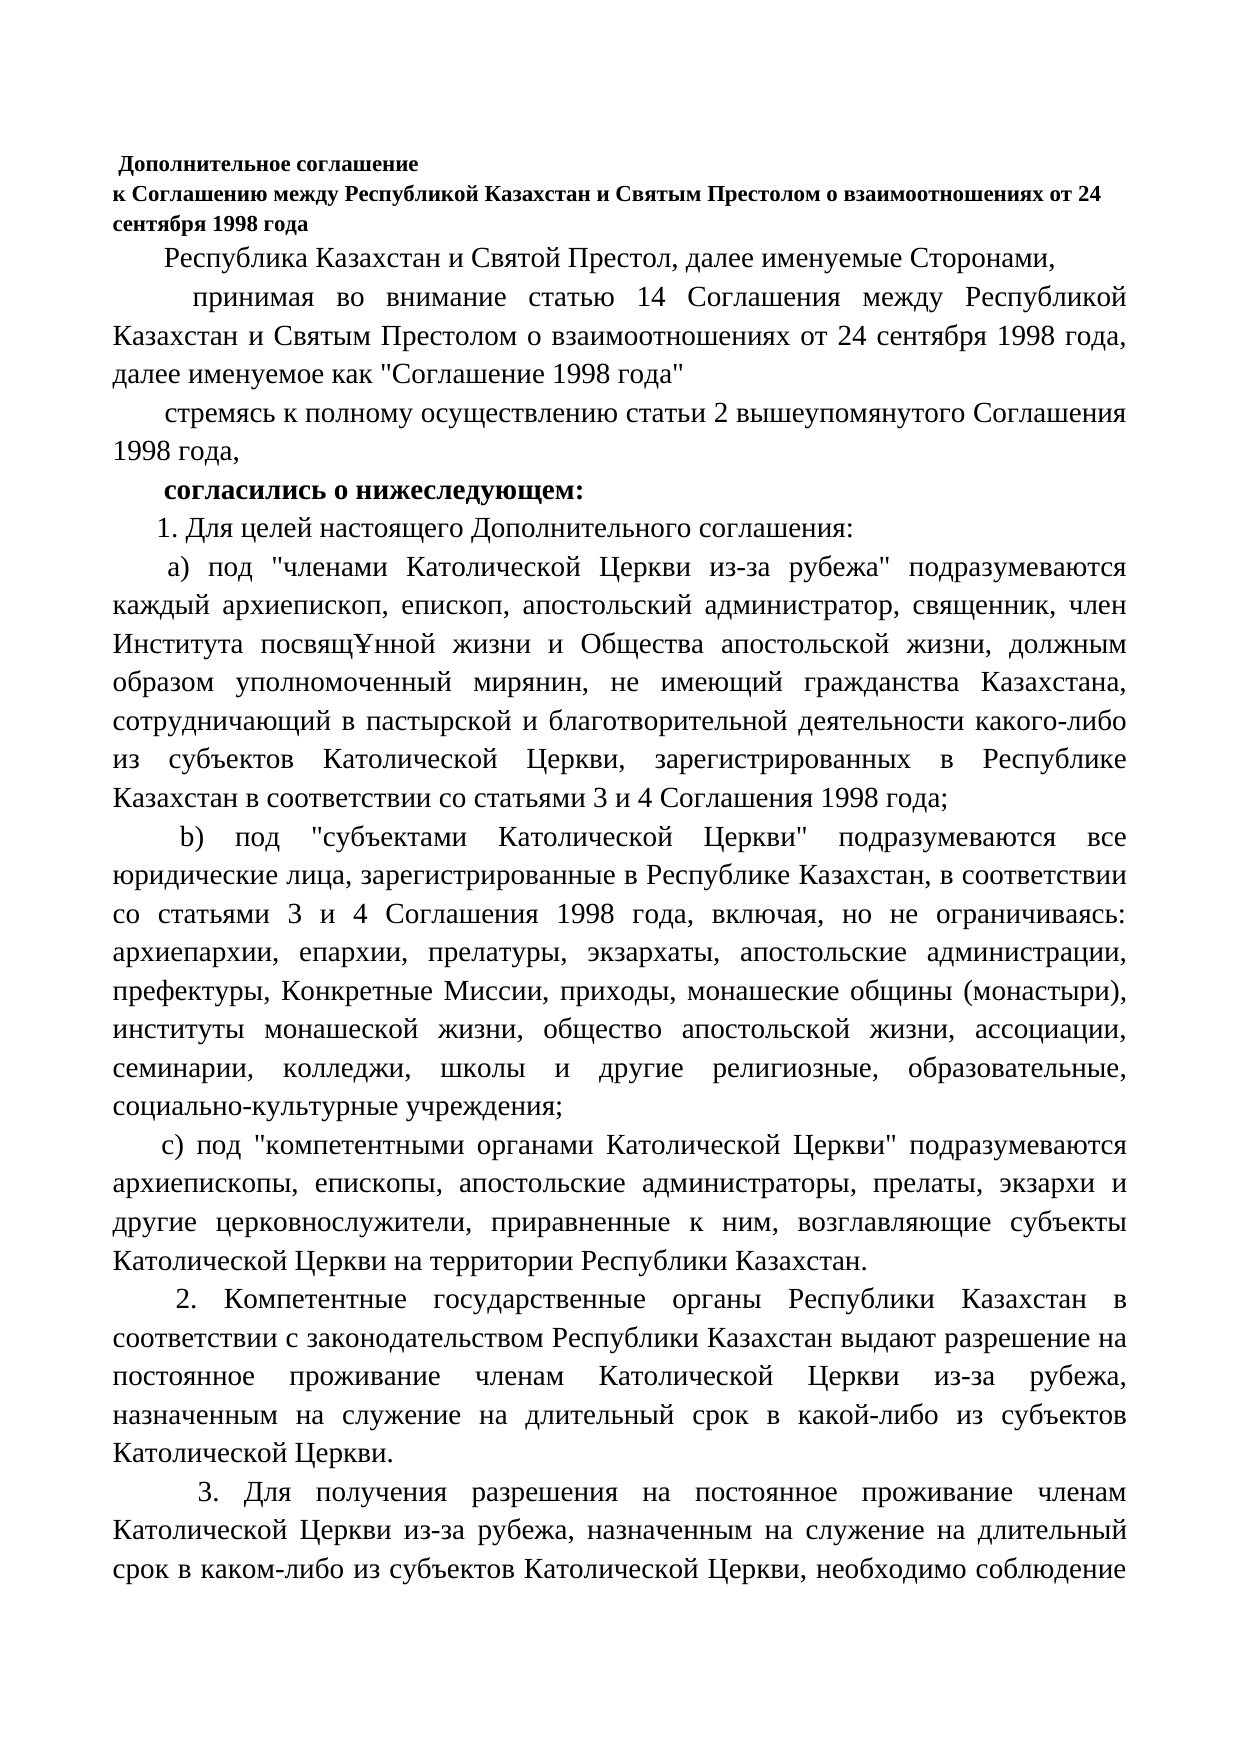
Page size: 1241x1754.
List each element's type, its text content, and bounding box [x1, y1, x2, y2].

text Республика Казахстан и Святой Престол, далее именуемые Сторонами, [112, 241, 1128, 274]
text Дополнительное соглашение к Соглашению между Республикой Казахстан и Святым Престолом о взаимоотношениях от 24 сентября 1998 года [112, 150, 1128, 237]
text a) под "членами Католической Церкви из-за рубежа" подразумеваются каждый архиепископ, епископ, апостольский администратор, священник, член Института посвящҰнной жизни и Общества апостольской жизни, должным образом уполномоченный мирянин, не имеющий гражданства Казахстана, сотрудничающий в пастырской и благотворительной деятельности какого-либо из субъектов Католической Церкви, зарегистрированных в Республике Казахстан в соответствии со статьями 3 и 4 Соглашения 1998 года; [112, 549, 1128, 814]
text c) под "компетентными органами Католической Церкви" подразумеваются архиепископы, епископы, апостольские администраторы, прелаты, экзархи и другие церковнослужители, приравненные к ним, возглавляющие субъекты Католической Церкви на территории Республики Казахстан. [112, 1127, 1128, 1276]
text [112, 1474, 1128, 1584]
text согласились о нижеследующем: [112, 472, 1128, 505]
text 1. Для целей настоящего Дополнительного соглашения: [112, 510, 1128, 544]
text стремясь к полному осуществлению статьи 2 вышеупомянутого Соглашения 1998 года, [112, 395, 1128, 467]
text принимая во внимание статью 14 Соглашения между Республикой Казахстан и Святым Престолом о взаимоотношениях от 24 сентября 1998 года, далее именуемое как "Соглашение 1998 года" [112, 279, 1128, 390]
text b) под "субъектами Католической Церкви" подразумеваются все юридические лица, зарегистрированные в Республике Казахстан, в соответствии со статьями 3 и 4 Соглашения 1998 года, включая, но не ограничиваясь: архиепархии, епархии, прелатуры, экзархаты, апостольские администрации, префектуры, Конкретные Миссии, приходы, монашеские общины (монастыри), институты монашеской жизни, общество апостольской жизни, ассоциации, семинарии, колледжи, школы и другие религиозные, образовательные, социально-культурные учреждения; [112, 819, 1128, 1122]
text 2. Компетентные государственные органы Республики Казахстан в соответствии с законодательством Республики Казахстан выдают разрешение на постоянное проживание членам Католической Церкви из-за рубежа, назначенным на служение на длительный срок в какой-либо из субъектов Католической Церкви. [112, 1281, 1128, 1469]
